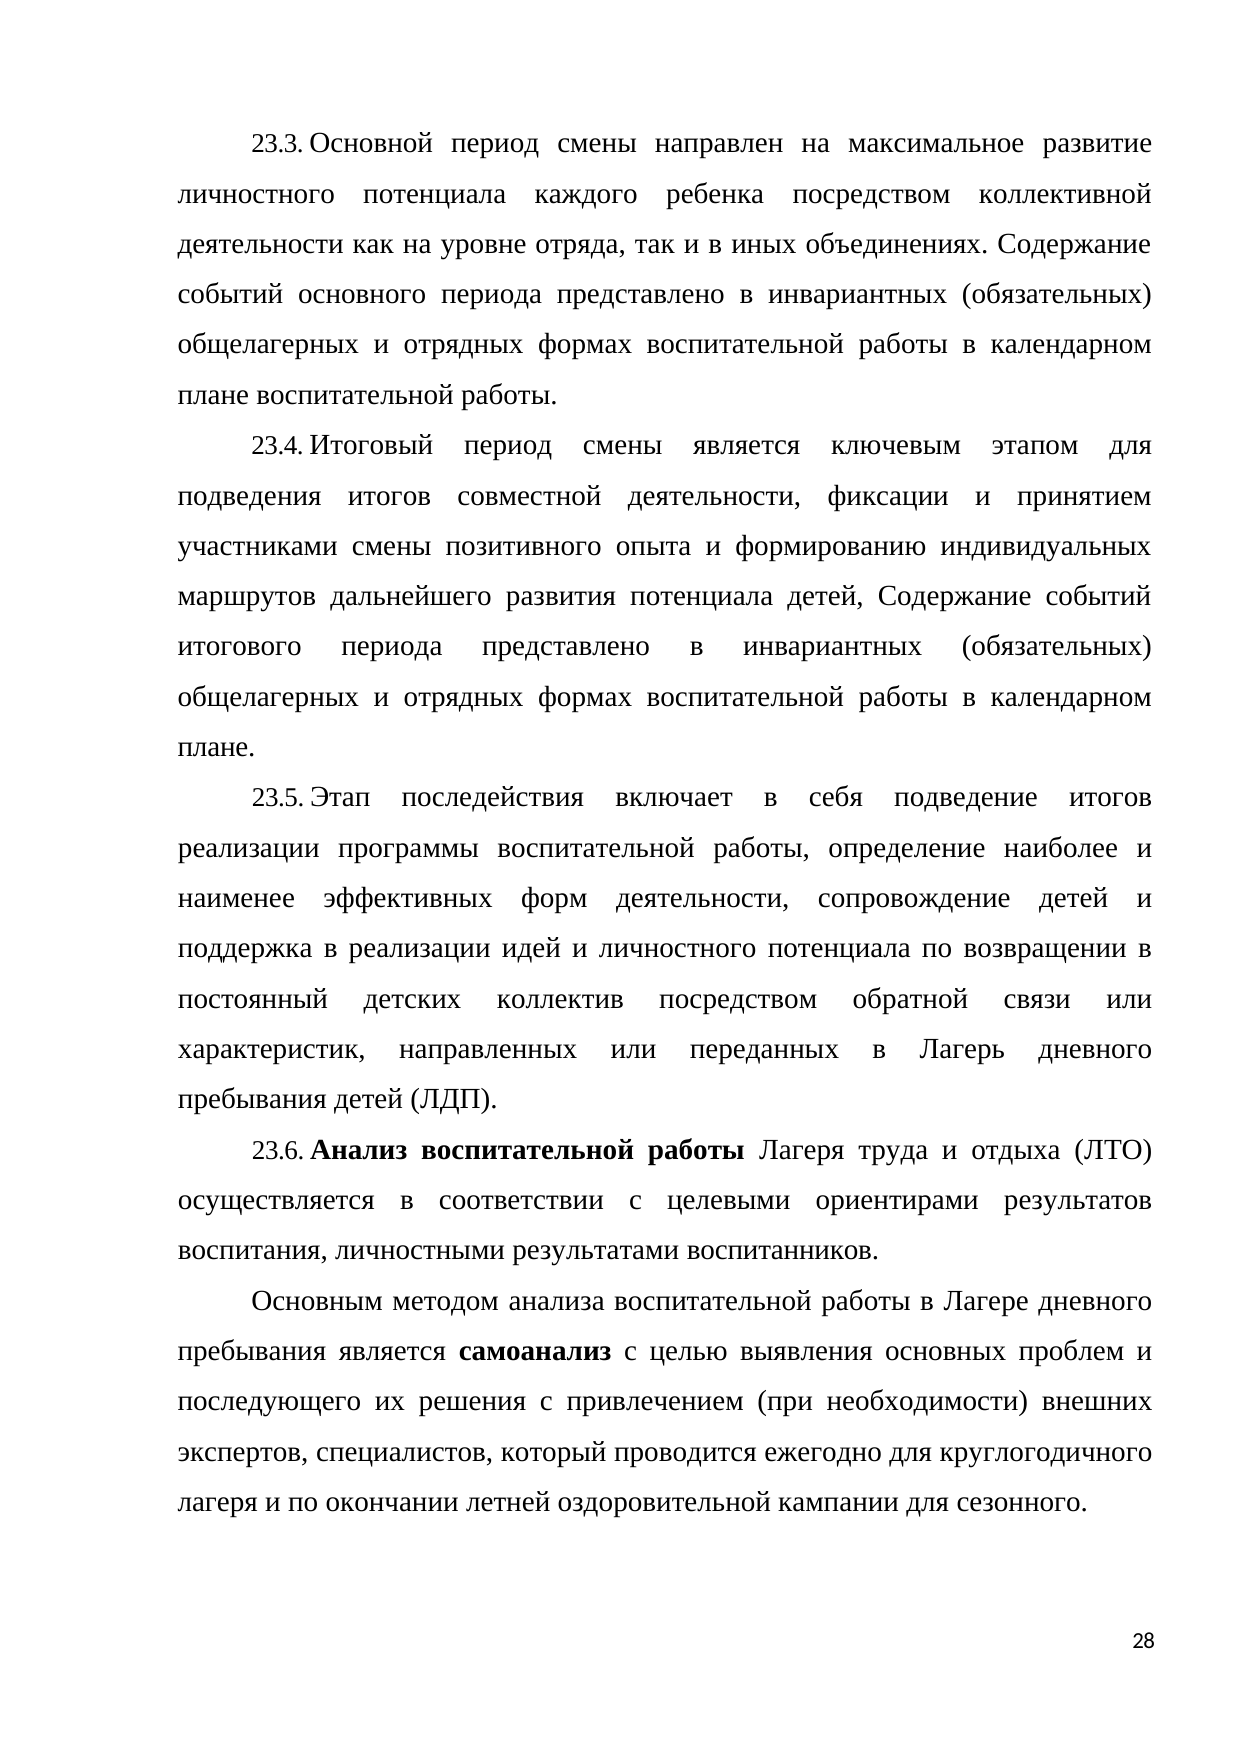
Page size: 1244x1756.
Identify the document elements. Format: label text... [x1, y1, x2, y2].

list Итоговый период смены является ключевым этапом для подведения итогов совместной деятельности, фиксации и принятием участниками смены позитивного опыта и формированию индивидуальных маршрутов дальнейшего развития потенциала детей, Содержание событий итогового периода представлено в инвариантных (обязательных) общелагерных и отрядных формах воспитательной работы в календарном плане. [177, 427, 1152, 763]
list Основной период смены направлен на максимальное развитие личностного потенциала каждого ребенка посредством коллективной деятельности как на уровне отряда, так и в иных объединениях. Содержание событий основного периода представлено в инвариантных (обязательных) общелагерных и отрядных формах воспитательной работы в календарном плане воспитательной работы. [177, 125, 1153, 411]
text Основным методом анализа воспитательной работы в Лагере дневного пребывания является самоанализ с целью выявления основных проблем и последующего их решения с привлечением (при необходимости) внешних экспертов, специалистов, который проводится ежегодно для круглогодичного лагеря и по окончании летней оздоровительной кампании для сезонного. [177, 1283, 1153, 1517]
list Этап последействия включает в себя подведение итогов реализации программы воспитательной работы, определение наиболее и наименее эффективных форм деятельности, сопровождение детей и поддержка в реализации идей и личностного потенциала по возвращении в постоянный детских коллектив посредством обратной связи или характеристик, направленных или переданных в Лагерь дневного пребывания детей (ЛДП). [178, 779, 1153, 1115]
list Анализ воспитательной работы Лагеря труда и отдыха (ЛТО) осуществляется в соответствии с целевыми ориентирами результатов воспитания, личностными результатами воспитанников. [178, 1132, 1153, 1266]
